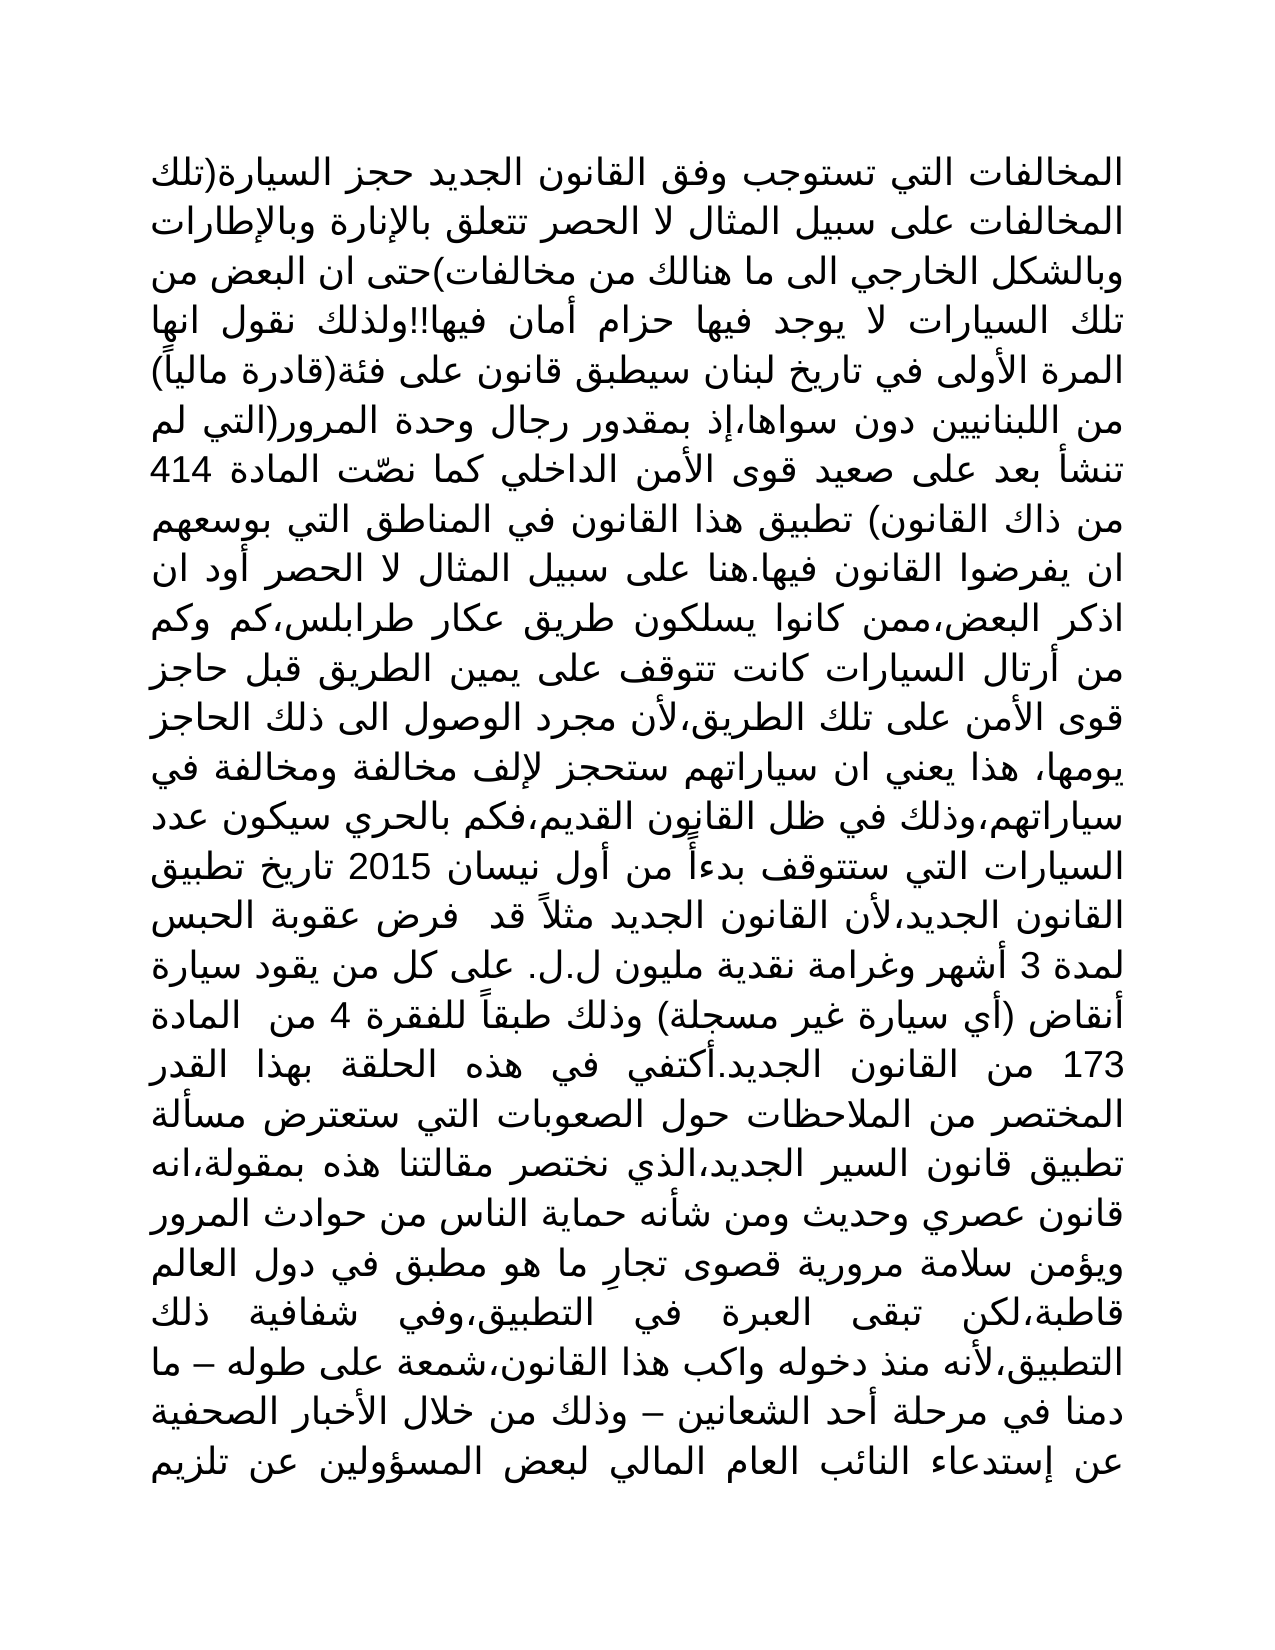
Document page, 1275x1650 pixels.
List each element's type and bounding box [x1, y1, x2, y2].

text [150, 150, 1125, 1482]
